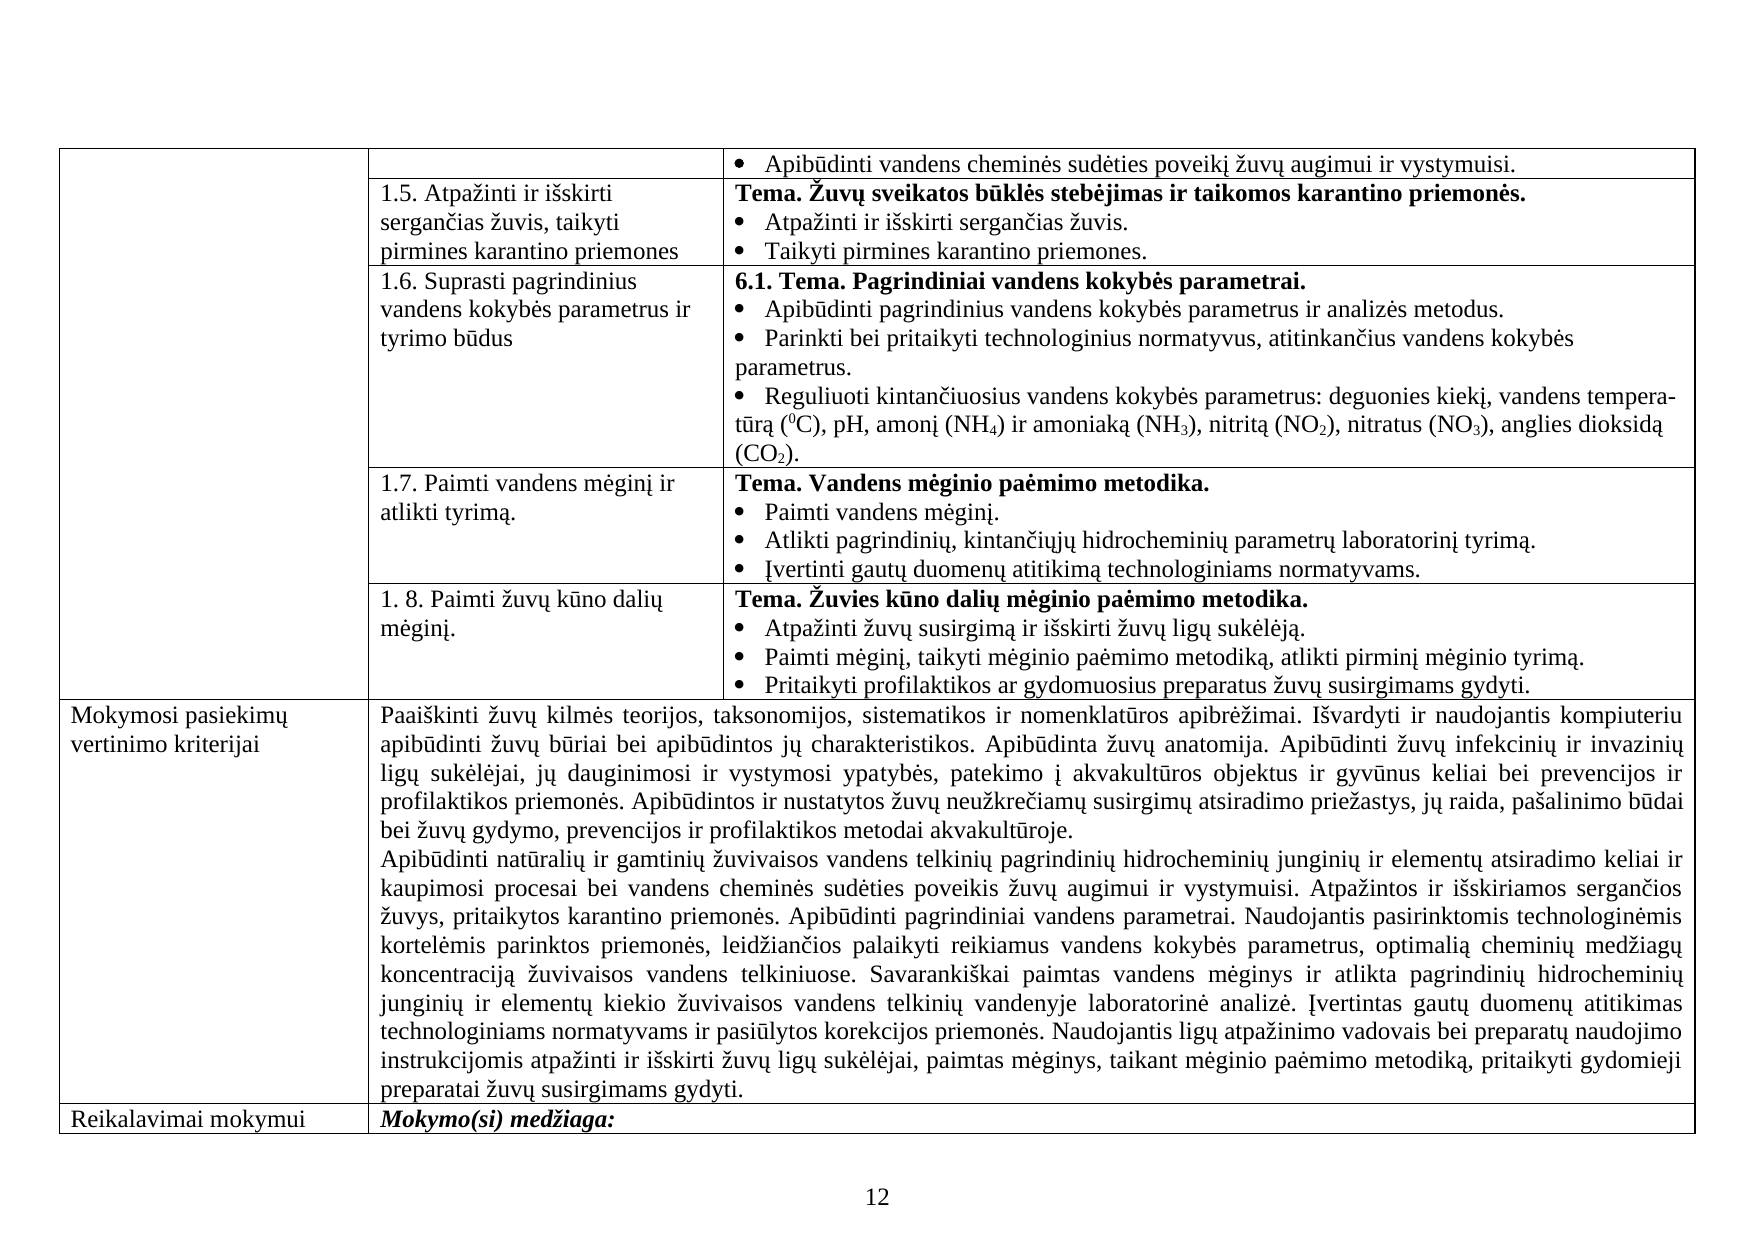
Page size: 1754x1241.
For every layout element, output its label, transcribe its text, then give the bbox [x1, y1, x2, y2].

table_cell 1.6. Suprasti pagrindinius vandens kokybės parametrus ir tyrimo būdus [369, 266, 723, 467]
table_cell 6.1. Tema. Pagrindiniai vandens kokybės parametrai. Apibūdinti pagrindinius vandens kokybės parametrus ir analizės metodus. Parinkti bei pritaikyti technologinius normatyvus, atitinkančius vandens kokybės parametrus. Reguliuoti kintančiuosius vandens kokybės parametrus: deguonies kiekį, vandens temperatūrą (0C), pH, amonį (NH4) ir amoniaką (NH3), nitritą (NO2), nitratus (NO3), anglies dioksidą (CO2). [724, 266, 1694, 467]
table_cell Paaiškinti žuvų kilmės teorijos, taksonomijos, sistematikos ir nomenklatūros apibrėžimai. Išvardyti ir naudojantis kompiuteriu apibūdinti žuvų būriai bei apibūdintos jų charakteristikos. Apibūdinta žuvų anatomija. Apibūdinti žuvų infekcinių ir invazinių ligų sukėlėjai, jų dauginimosi ir vystymosi ypatybės, patekimo į akvakultūros objektus ir gyvūnus keliai bei prevencijos ir profilaktikos priemonės. Apibūdintos ir nustatytos žuvų neužkrečiamų susirgimų atsiradimo priežastys, jų raida, pašalinimo būdai bei žuvų gydymo, prevencijos ir profilaktikos metodai akvakultūroje. Apibūdinti natūralių ir gamtinių žuvivaisos vandens telkinių pagrindinių hidrocheminių junginių ir elementų atsiradimo keliai ir kaupimosi procesai bei vandens cheminės sudėties poveikis žuvų augimui ir vystymuisi. Atpažintos ir išskiriamos sergančios žuvys, pritaikytos karantino priemonės. Apibūdinti pagrindiniai vandens parametrai. Naudojantis pasirinktomis technologinėmis kortelėmis parinktos priemonės, leidžiančios palaikyti reikiamus vandens kokybės parametrus, optimalią cheminių medžiagų koncentraciją žuvivaisos vandens telkiniuose. Savarankiškai paimtas vandens mėginys ir atlikta pagrindinių hidrocheminių junginių ir elementų kiekio žuvivaisos vandens telkinių vandenyje laboratorinė analizė. Įvertintas gautų duomenų atitikimas technologiniams normatyvams ir pasiūlytos korekcijos priemonės. Naudojantis ligų atpažinimo vadovais bei preparatų naudojimo instrukcijomis atpažinti ir išskirti žuvų ligų sukėlėjai, paimtas mėginys, taikant mėginio paėmimo metodiką, pritaikyti gydomieji preparatai žuvų susirgimams gydyti. [369, 700, 1694, 1103]
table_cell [369, 149, 723, 177]
table_cell Tema. Vandens mėginio paėmimo metodika. Paimti vandens mėginį. Atlikti pagrindinių, kintančiųjų hidrocheminių parametrų laboratorinį tyrimą. Įvertinti gautų duomenų atitikimą technologiniams normatyvams. [724, 468, 1694, 583]
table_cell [369, 1104, 1694, 1132]
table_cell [60, 1104, 368, 1132]
table_cell 1. 8. Paimti žuvų kūno dalių mėginį. [369, 584, 723, 699]
table_cell Tema. Žuvų sveikatos būklės stebėjimas ir taikomos karantino priemonės. Atpažinti ir išskirti sergančias žuvis. Taikyti pirmines karantino priemones. [724, 179, 1694, 265]
table_cell 1.7. Paimti vandens mėginį ir atlikti tyrimą. [369, 468, 723, 583]
table_cell Mokymosi pasiekimų vertinimo kriterijai [60, 700, 368, 1103]
table_cell 1.5. Atpažinti ir išskirti sergančias žuvis, taikyti pirmines karantino priemones [369, 179, 723, 265]
table_cell Tema. Žuvies kūno dalių mėginio paėmimo metodika. Atpažinti žuvų susirgimą ir išskirti žuvų ligų sukėlėją. Paimti mėginį, taikyti mėginio paėmimo metodiką, atlikti pirminį mėginio tyrimą. Pritaikyti profilaktikos ar gydomuosius preparatus žuvų susirgimams gydyti. [724, 584, 1694, 699]
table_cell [724, 149, 1694, 177]
